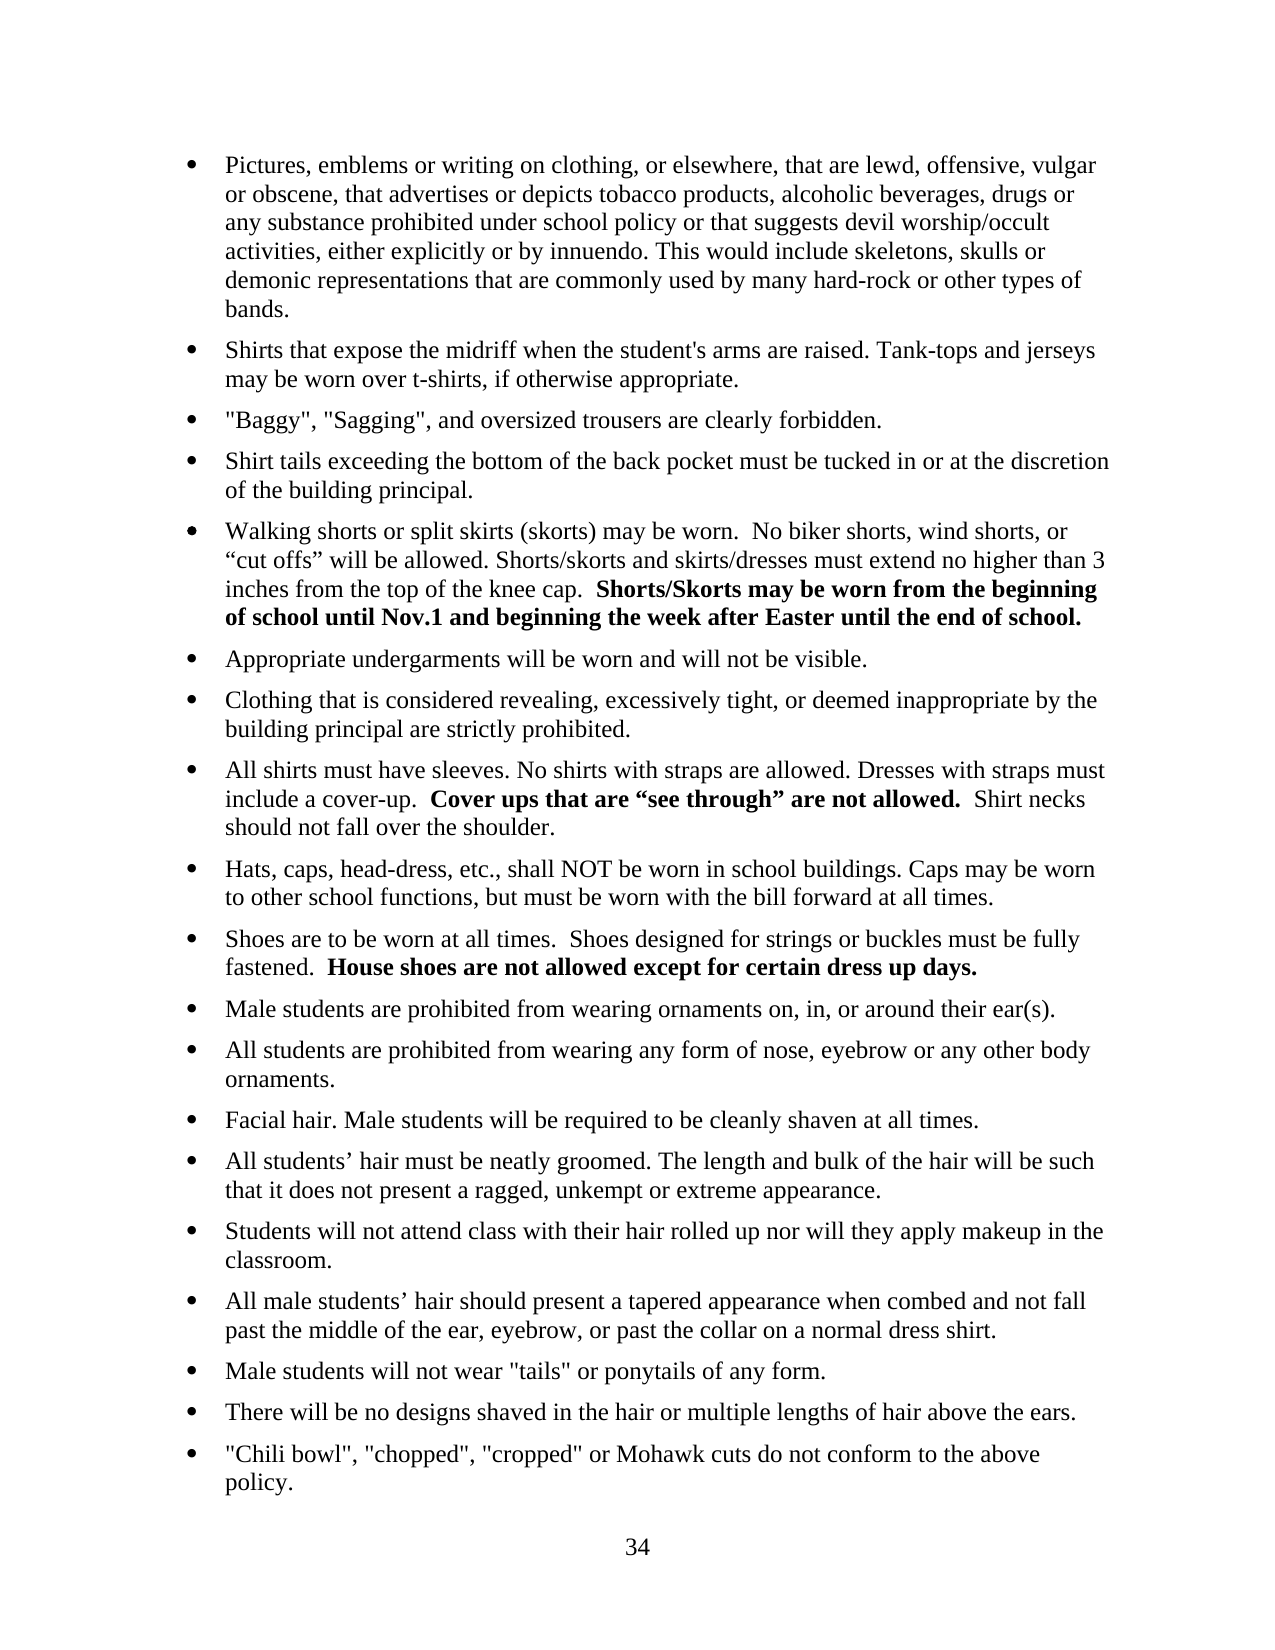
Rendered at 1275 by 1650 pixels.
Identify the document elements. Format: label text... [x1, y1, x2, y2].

list Clothing that is considered revealing, excessively tight, or deemed inappropriate by the building principal are strictly prohibited. [187, 685, 1113, 742]
list Pictures, emblems or writing on clothing, or elsewhere, that are lewd, offensive, vulgar or obscene, that advertises or depicts tobacco products, alcoholic beverages, drugs or any substance prohibited under school policy or that suggests devil worship/occult activities, either explicitly or by innuendo. This would include skeletons, skulls or demonic representations that are commonly used by many hard-rock or other types of bands. [187, 150, 1113, 322]
list All students are prohibited from wearing any form of nose, eyebrow or any other body ornaments. [187, 1035, 1113, 1092]
list Appropriate undergarments will be worn and will not be visible. [187, 644, 1125, 672]
list All male students’ hair should present a tapered appearance when combed and not fall past the middle of the ear, eyebrow, or past the collar on a normal dress shirt. [187, 1286, 1113, 1344]
list All shirts must have sleeves. No shirts with straps are allowed. Dresses with straps must include a cover-up. Cover ups that are “see through” are not allowed. Shirt necks should not fall over the shoulder. [187, 755, 1113, 841]
list Shirt tails exceeding the bottom of the back pocket must be tucked in or at the discretion of the building principal. [187, 446, 1113, 504]
list Facial hair. Male students will be required to be cleanly shaven at all times. [187, 1105, 1113, 1134]
list Shoes are to be worn at all times. Shoes designed for strings or buckles must be fully fastened. House shoes are not allowed except for certain dress up days. [187, 924, 1125, 981]
list Walking shorts or split skirts (skorts) may be worn. No biker shorts, wind shorts, or “cut offs” will be allowed. Shorts/skorts and skirts/dresses must extend no higher than 3 inches from the top of the knee cap. Shorts/Skorts may be worn from the beginning of school until Nov.1 and beginning the week after Easter until the end of school. [187, 516, 1113, 631]
list "Baggy", "Sagging", and oversized trousers are clearly forbidden. [187, 405, 1113, 434]
list All students’ hair must be neatly groomed. The length and bulk of the hair will be such that it does not present a ragged, unkempt or extreme appearance. [187, 1146, 1113, 1204]
list Shirts that expose the midriff when the student's arms are raised. Tank-tops and jerseys may be worn over t-shirts, if otherwise appropriate. [187, 335, 1113, 392]
list There will be no designs shaved in the hair or multiple lengths of hair above the ears. [187, 1397, 1113, 1426]
list Hats, caps, head-dress, etc., shall NOT be worn in school buildings. Caps may be worn to other school functions, but must be worn with the bill forward at all times. [187, 854, 1113, 911]
list Students will not attend class with their hair rolled up nor will they apply makeup in the classroom. [187, 1216, 1125, 1274]
list "Chili bowl", "chopped", "cropped" or Mohawk cuts do not conform to the above policy. [187, 1439, 1113, 1496]
list Male students will not wear "tails" or ponytails of any form. [187, 1356, 1113, 1385]
list Male students are prohibited from wearing ornaments on, in, or around their ear(s). [187, 994, 1113, 1022]
